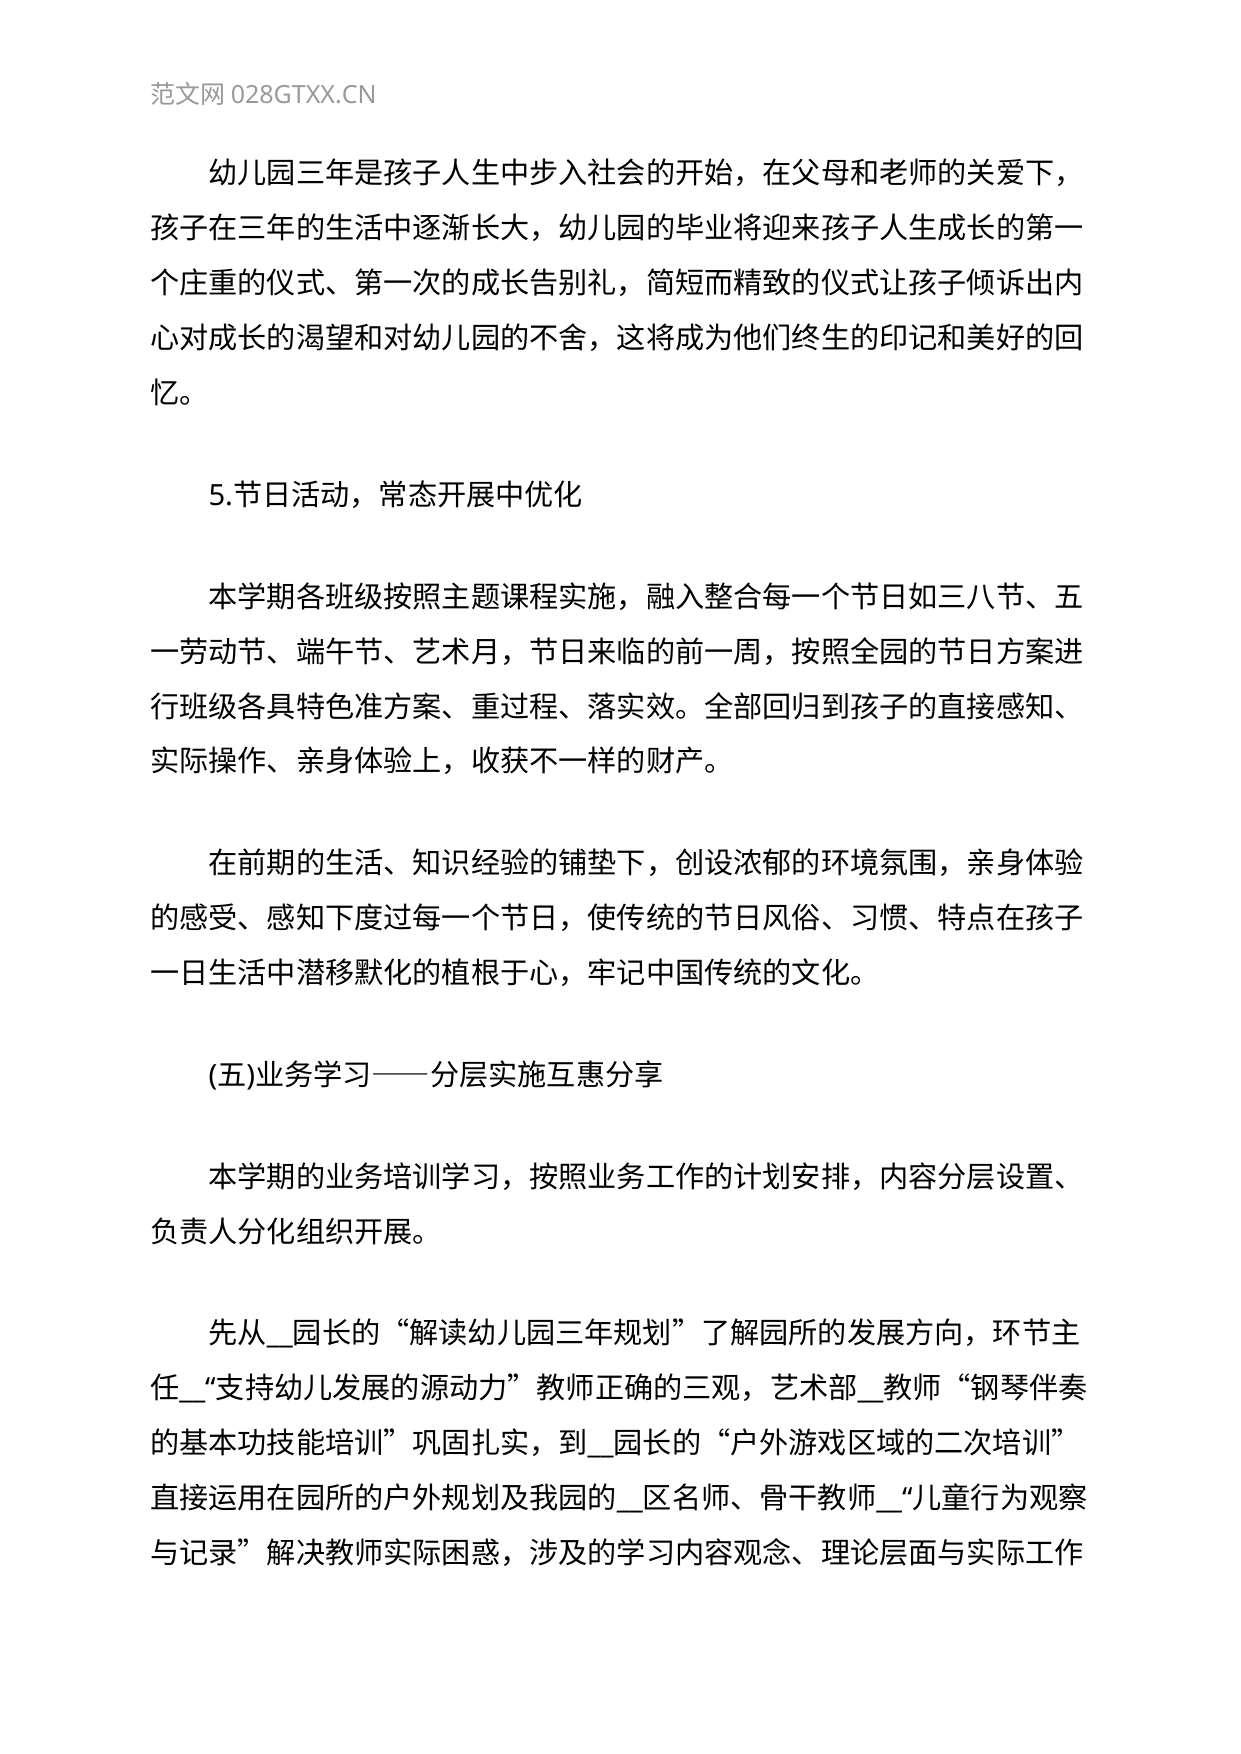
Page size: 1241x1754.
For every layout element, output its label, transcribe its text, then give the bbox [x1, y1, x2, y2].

text 本学期各班级按照主题课程实施，融入整合每一个节日如三八节、五一劳动节、端午节、艺术月，节日来临的前一周，按照全园的节日方案进行班级各具特色准方案、重过程、落实效。全部回归到孩子的直接感知、实际操作、亲身体验上，收获不一样的财产。 [150, 573, 1090, 780]
text 本学期的业务培训学习，按照业务工作的计划安排，内容分层设置、负责人分化组织开展。 [150, 1153, 1090, 1251]
text (五)业务学习——分层实施互惠分享 [150, 1051, 1090, 1094]
text 幼儿园三年是孩子人生中步入社会的开始，在父母和老师的关爱下，孩子在三年的生活中逐渐长大，幼儿园的毕业将迎来孩子人生成长的第一个庄重的仪式、第一次的成长告别礼，简短而精致的仪式让孩子倾诉出内心对成长的渴望和对幼儿园的不舍，这将成为他们终生的印记和美好的回忆。 [150, 150, 1090, 412]
text 5.节日活动，常态开展中优化 [150, 471, 1090, 514]
text 在前期的生活、知识经验的铺垫下，创设浓郁的环境氛围，亲身体验的感受、感知下度过每一个节日，使传统的节日风俗、习惯、特点在孩子一日生活中潜移默化的植根于心，牢记中国传统的文化。 [150, 840, 1090, 992]
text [150, 1310, 1090, 1572]
